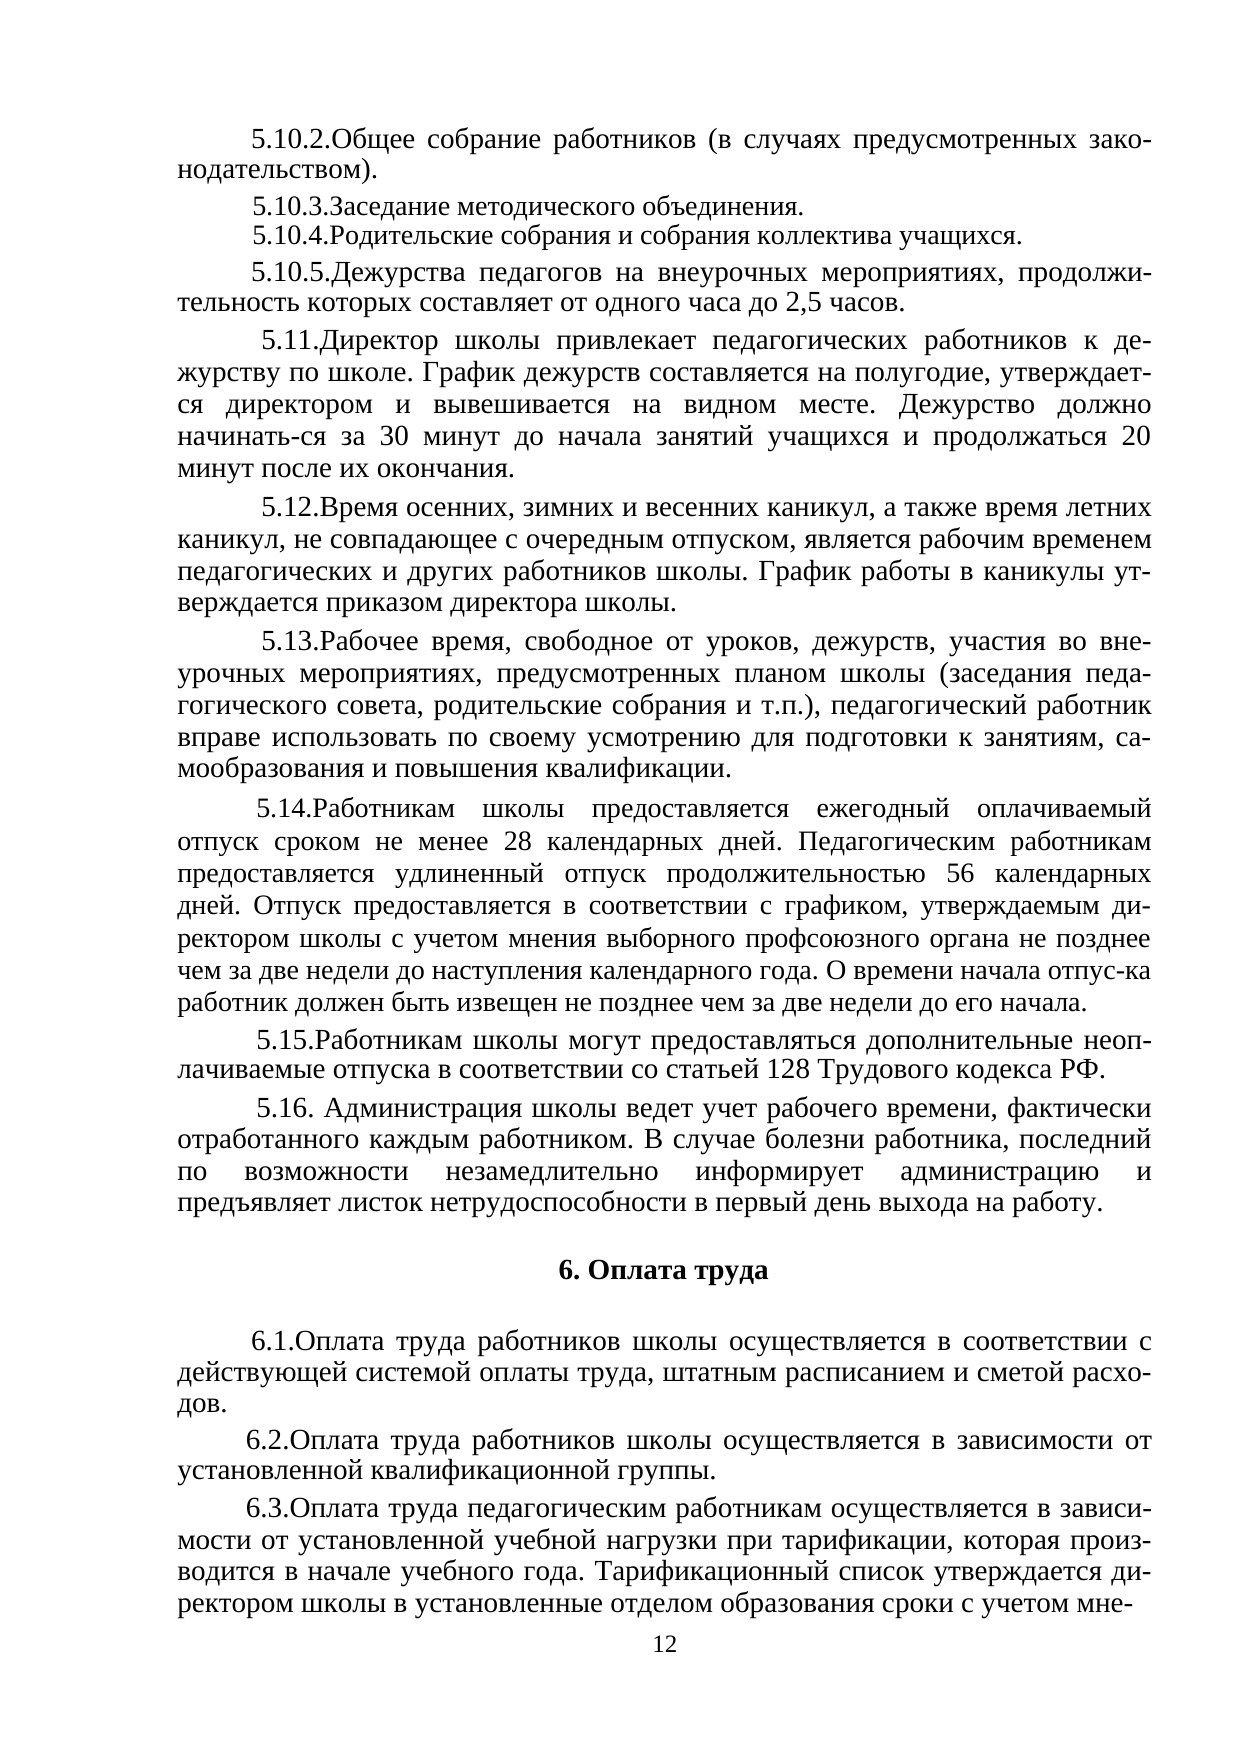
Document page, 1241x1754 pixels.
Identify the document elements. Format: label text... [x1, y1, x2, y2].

text 5.16. Администрация школы ведет учет рабочего времени, фактически отработанного каждым работником. В случае болезни работника, последний по возможности незамедлительно информирует администрацию и предъявляет листок нетрудоспособности в первый день выхода на работу. [177, 1092, 1153, 1218]
text 12 [652, 1629, 1153, 1658]
text 6.3.Оплата труда педагогическим работникам осуществляется в зависи-мости от установленной учебной нагрузки при тарификации, которая произ-водится в начале учебного года. Тарификационный список утверждается ди-ректором школы в установленные отделом образования сроки с учетом мне- [177, 1492, 1153, 1618]
text 5.14.Работникам школы предоставляется ежегодный оплачиваемый отпуск сроком не менее 28 календарных дней. Педагогическим работникам предоставляется удлиненный отпуск продолжительностью 56 календарных дней. Отпуск предоставляется в соответствии с графиком, утверждаемым ди-ректором школы с учетом мнения выборного профсоюзного органа не позднее чем за две недели до наступления календарного года. О времени начала отпус-ка работник должен быть извещен не позднее чем за две недели до его начала. [177, 791, 1153, 1018]
text 5.10.5.Дежурства педагогов на внеурочных мероприятиях, продолжи-тельность которых составляет от одного часа до 2,5 часов. [177, 258, 1153, 317]
text 5.10.3.Заседание методического объединения. 5.10.4.Родительские собрания и собрания коллектива учащихся. [252, 191, 1053, 251]
text 6.1.Оплата труда работников школы осуществляется в соответствии с действующей системой оплаты труда, штатным расписанием и сметой расхо-дов. [177, 1326, 1153, 1418]
text 5.13.Рабочее время, свободное от уроков, дежурств, участия во вне-урочных мероприятиях, предусмотренных планом школы (заседания педа-гогического совета, родительские собрания и т.п.), педагогический работник вправе использовать по своему усмотрению для подготовки к занятиям, са-мообразования и повышения квалификации. [177, 625, 1153, 784]
text 5.10.2.Общее собрание работников (в случаях предусмотренных зако-нодательством). [177, 124, 1153, 184]
text 6. Оплата труда [558, 1253, 1153, 1286]
text 5.12.Время осенних, зимних и весенних каникул, а также время летних каникул, не совпадающее с очередным отпуском, является рабочим временем педагогических и других работников школы. График работы в каникулы ут-верждается приказом директора школы. [177, 491, 1153, 618]
text 5.15.Работникам школы могут предоставляться дополнительные неоп-лачиваемые отпуска в соответствии со статьей 128 Трудового кодекса РФ. [177, 1025, 1153, 1085]
text 6.2.Оплата труда работников школы осуществляется в зависимости от установленной квалификационной группы. [177, 1426, 1153, 1485]
text 5.11.Директор школы привлекает педагогических работников к де-журству по школе. График дежурств составляется на полугодие, утверждает-ся директором и вывешивается на видном месте. Дежурство должно начинать-ся за 30 минут до начала занятий учащихся и продолжаться 20 минут после их окончания. [177, 324, 1153, 483]
